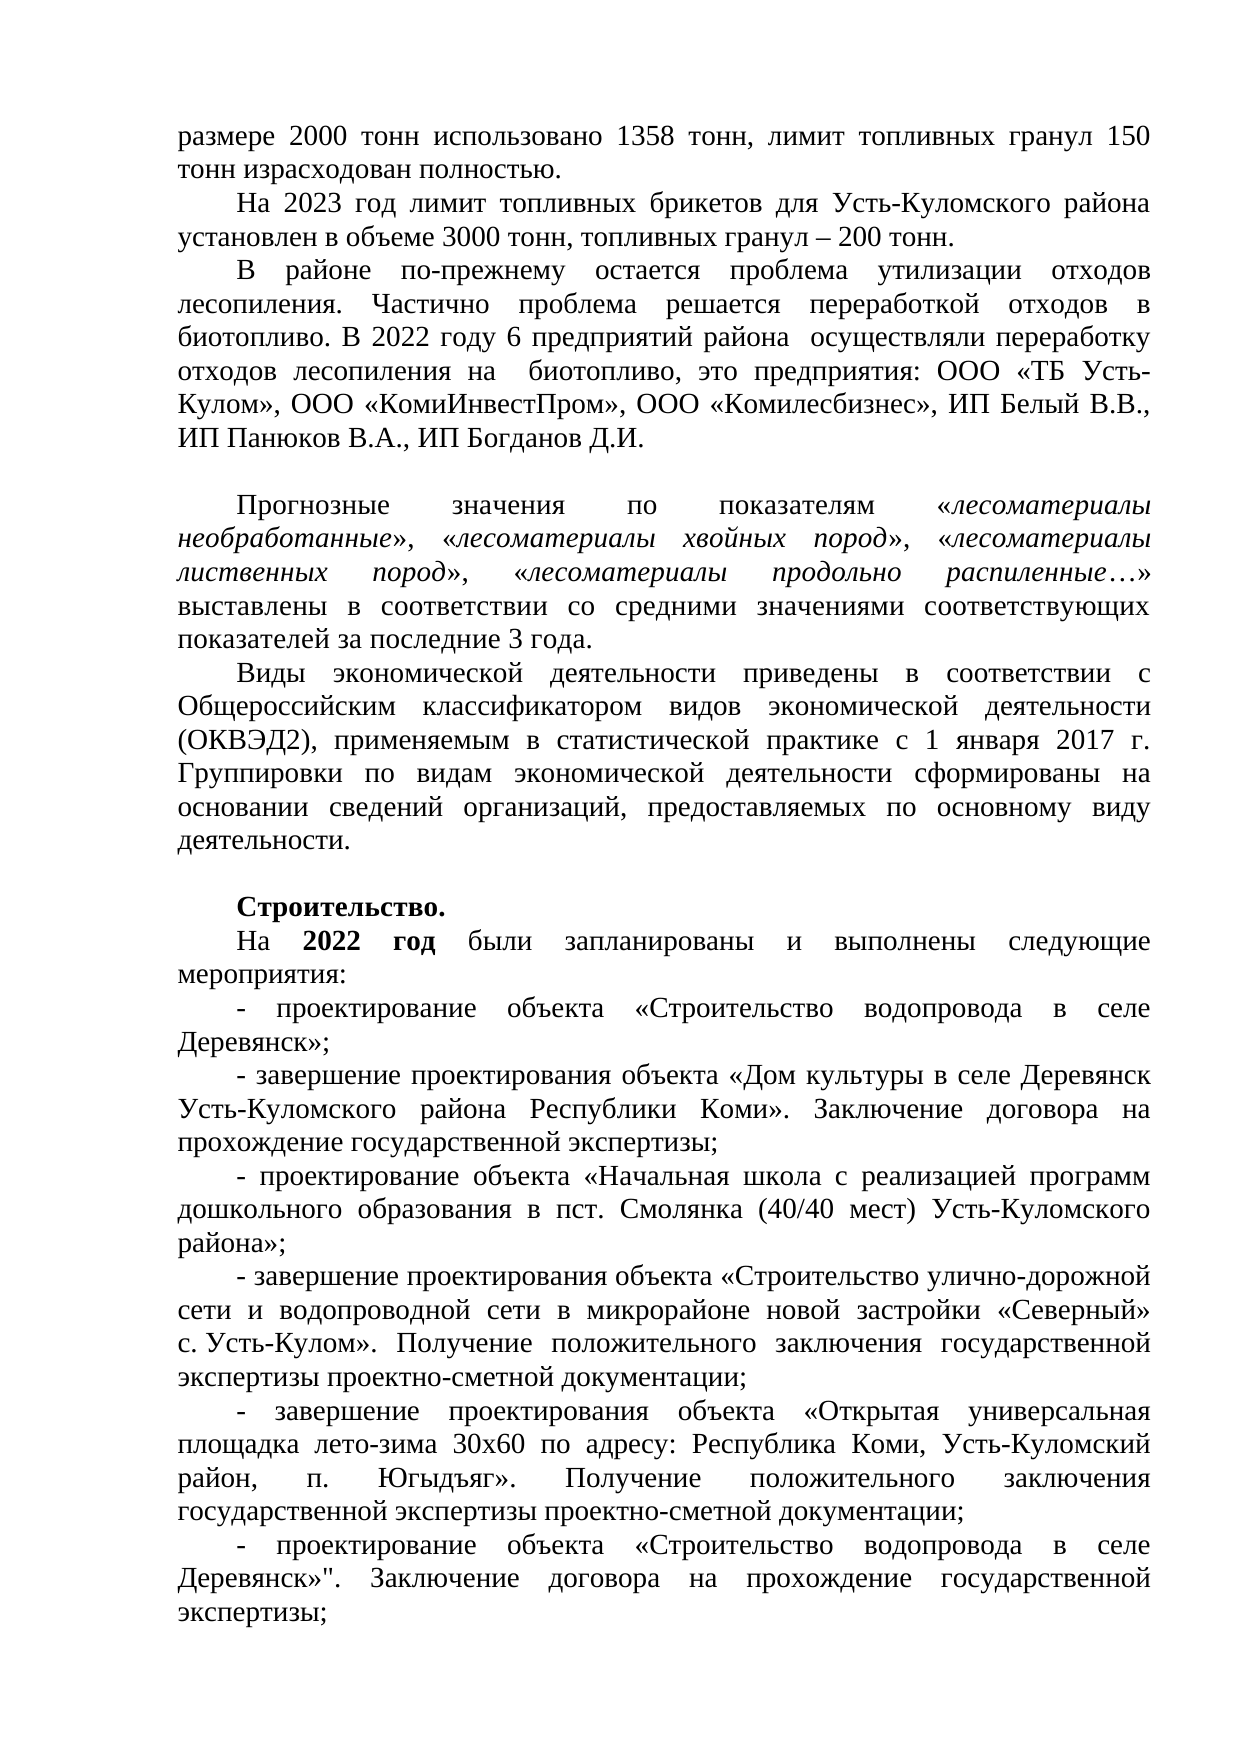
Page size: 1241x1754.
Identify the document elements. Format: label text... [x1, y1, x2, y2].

text - завершение проектирования объекта «Строительство улично-дорожной сети и водопроводной сети в микрорайоне новой застройки «Северный» с. Усть-Кулом». Получение положительного заключения государственной экспертизы проектно-сметной документации; [177, 1258, 1152, 1393]
text - проектирование объекта «Строительство водопровода в селе Деревянск»". Заключение договора на прохождение государственной экспертизы; [177, 1527, 1152, 1627]
text - проектирование объекта «Начальная школа с реализацией программ дошкольного образования в пст. Смолянка (40/40 мест) Усть-Куломского района»; [177, 1158, 1152, 1258]
text На 2022 год были запланированы и выполнены следующие мероприятия: [177, 923, 1152, 990]
text - проектирование объекта «Строительство водопровода в селе Деревянск»; [177, 990, 1152, 1057]
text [177, 118, 1152, 185]
text На 2023 год лимит топливных брикетов для Усть-Куломского района установлен в объеме 3000 тонн, топливных гранул – 200 тонн. [177, 185, 1152, 252]
text Прогнозные значения по показателям «лесоматериалы необработанные», «лесоматериалы хвойных пород», «лесоматериалы лиственных пород», «лесоматериалы продольно распиленные…» выставлены в соответствии со средними значениями соответствующих показателей за последние 3 года. [177, 487, 1152, 655]
text Виды экономической деятельности приведены в соответствии с Общероссийским классификатором видов экономической деятельности (ОКВЭД2), применяемым в статистической практике с 1 января 2017 г. Группировки по видам экономической деятельности сформированы на основании сведений организаций, предоставляемых по основному виду деятельности. [177, 655, 1152, 856]
text - завершение проектирования объекта «Открытая универсальная площадка лето-зима 30х60 по адресу: Республика Коми, Усть-Куломский район, п. Югыдъяг». Получение положительного заключения государственной экспертизы проектно-сметной документации; [177, 1393, 1152, 1527]
text - завершение проектирования объекта «Дом культуры в селе Деревянск Усть-Куломского района Республики Коми». Заключение договора на прохождение государственной экспертизы; [177, 1057, 1152, 1158]
text В районе по-прежнему остается проблема утилизации отходов лесопиления. Частично проблема решается переработкой отходов в биотопливо. В 2022 году 6 предприятий района осуществляли переработку отходов лесопиления на биотопливо, это предприятия: ООО «ТБ Усть-Кулом», ООО «КомиИнвестПром», ООО «Комилесбизнес», ИП Белый В.В., ИП Панюков В.А., ИП Богданов Д.И. [177, 252, 1152, 453]
text Строительство. [177, 889, 1152, 923]
